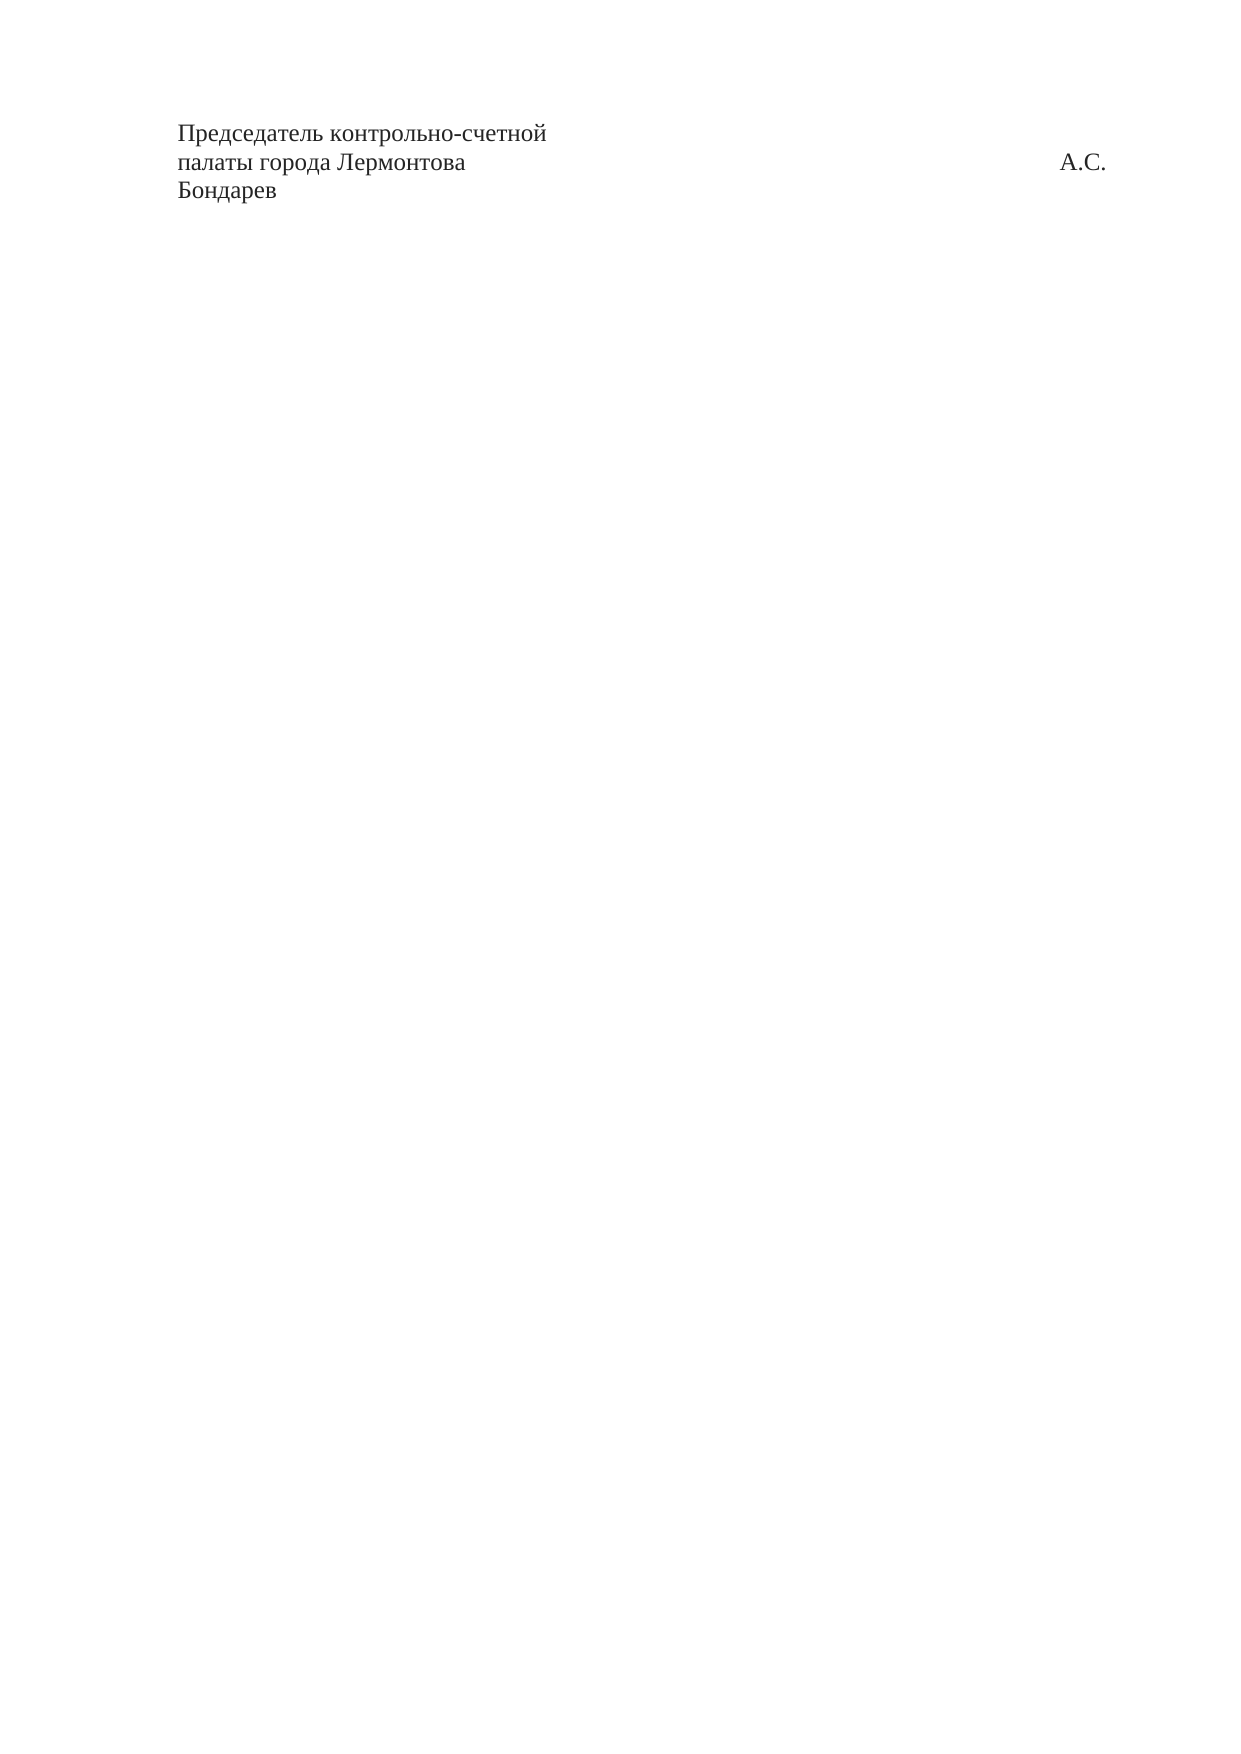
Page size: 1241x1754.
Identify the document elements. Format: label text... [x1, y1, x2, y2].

text Председатель контрольно-счетной палаты города Лермонтова А.С. Бондарев [177, 118, 1152, 204]
